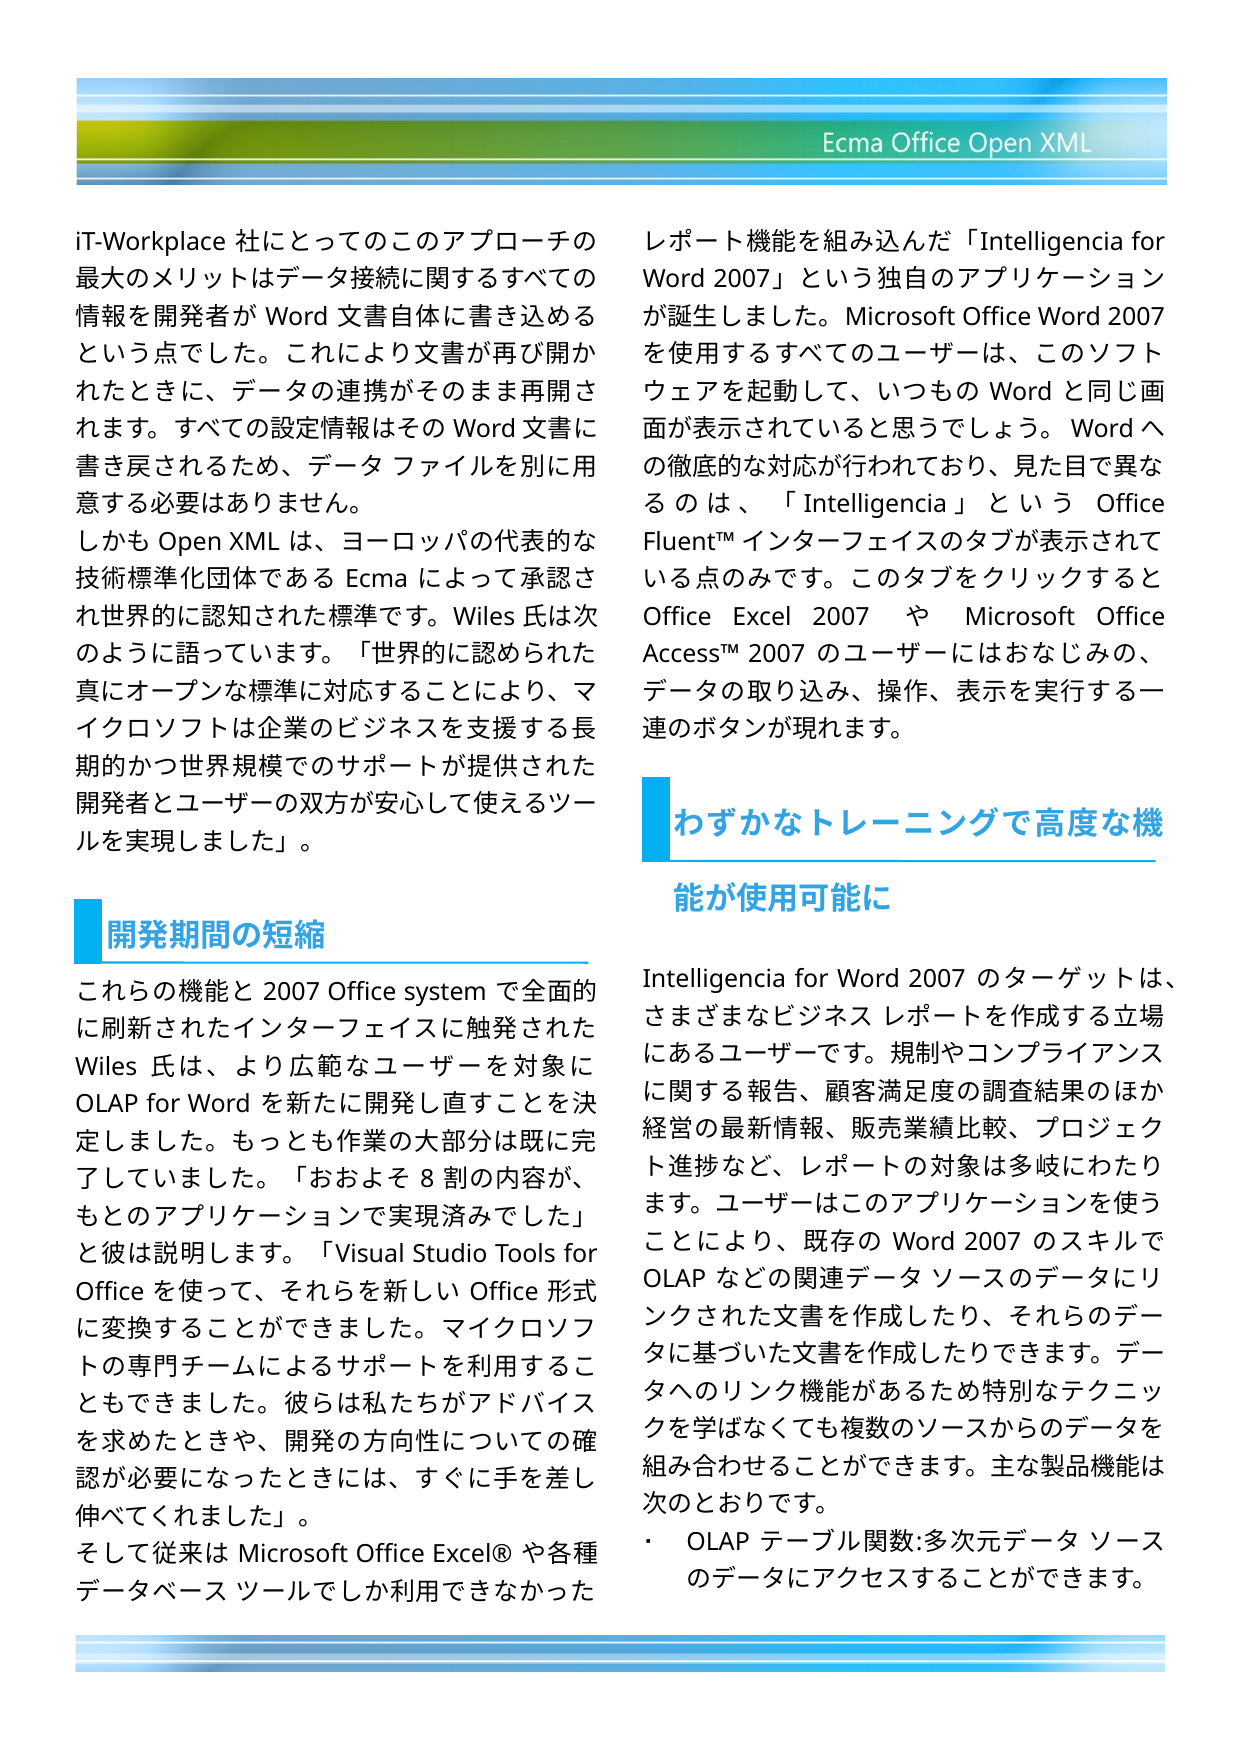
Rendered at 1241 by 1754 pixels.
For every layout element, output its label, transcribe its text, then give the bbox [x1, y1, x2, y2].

text これらの機能と 2007 Office system で全面的に刷新されたインターフェイスに触発された Wiles 氏は、より広範なユーザーを対象に、OLAP for Word を新たに開発し直すことを決定しました。もっとも作業の大部分は既に完了していました。「おおよそ 8 割の内容が、もとのアプリケーションで実現済みでした」と彼は説明します。「Visual Studio Tools for Office を使って、それらを新しい Office 形式に変換することができました。マイクロソフトの専門チームによるサポートを利用することもできました。彼らは私たちがアドバイスを求めたときや、開発の方向性についての確認が必要になったときには、すぐに手を差し伸べてくれました」。 [75, 971, 598, 1533]
text わずかなトレーニングで高度な機能が使用可能に [674, 783, 1165, 933]
text しかもOpen XML は、ヨーロッパの代表的な技術標準化団体である Ecma によって承認され世界的に認知された標準です。Wiles 氏は次のように語っています。「世界的に認められた真にオープンな標準に対応することにより、マイクロソフトは企業のビジネスを支援する長期的かつ世界規模でのサポートが提供された開発者とユーザーの双方が安心して使えるツールを実現しました」。 [75, 521, 598, 858]
text そして従来は Microsoft Office Excel® や各種データベース ツールでしか利用できなかったレポート機能を組み込んだ「Intelligencia for Word 2007」という独自のアプリケーションが誕生しました。Microsoft Office Word 2007 を使用するすべてのユーザーは、このソフトウェアを起動して、いつもの Word と同じ画面が表示されていると思うでしょう。 Word への徹底的な対応が行われており、見た目で異なるのは、「Intelligencia」という Office Fluent™ インターフェイスのタブが表示されている点のみです。このタブをクリックすると、Office Excel 2007 や Microsoft Office Access™ 2007 のユーザーにはおなじみの、データの取り込み、操作、表示を実行する一連のボタンが現れます。 [75, 1533, 598, 1608]
picture [76, 78, 1168, 185]
text Intelligencia for Word 2007 のターゲットは、さまざまなビジネス レポートを作成する立場にあるユーザーです。規制やコンプライアンスに関する報告、顧客満足度の調査結果のほか、経営の最新情報、販売業績比較、プロジェクト進捗など、レポートの対象は多岐にわたります。ユーザーはこのアプリケーションを使うことにより、既存の Word 2007 のスキルでOLAP などの関連データ ソースのデータにリンクされた文書を作成したり、それらのデータに基づいた文書を作成したりできます。データへのリンク機能があるため特別なテクニックを学ばなくても複数のソースからのデータを組み合わせることができます。主な製品機能は次のとおりです。 [642, 958, 1165, 1521]
text そして従来は Microsoft Office Excel® や各種データベース ツールでしか利用できなかったレポート機能を組み込んだ「Intelligencia for Word 2007」という独自のアプリケーションが誕生しました。Microsoft Office Word 2007 を使用するすべてのユーザーは、このソフトウェアを起動して、いつもの Word と同じ画面が表示されていると思うでしょう。 Word への徹底的な対応が行われており、見た目で異なるのは、「Intelligencia」という Office Fluent™ インターフェイスのタブが表示されている点のみです。このタブをクリックすると、Office Excel 2007 や Microsoft Office Access™ 2007 のユーザーにはおなじみの、データの取り込み、操作、表示を実行する一連のボタンが現れます。 [642, 221, 1165, 746]
list OLAP テーブル関数:多次元データ ソースのデータにアクセスすることができます。 [642, 1521, 1165, 1596]
text iT-Workplace 社にとってのこのアプローチの最大のメリットはデータ接続に関するすべての情報を開発者が Word 文書自体に書き込めるという点でした。これにより文書が再び開かれたときに、データの連携がそのまま再開されます。すべての設定情報はその Word 文書に書き戻されるため、データ ファイルを別に用意する必要はありません。 [75, 221, 598, 521]
text 開発期間の短縮 [75, 896, 598, 971]
picture [75, 1635, 1166, 1672]
